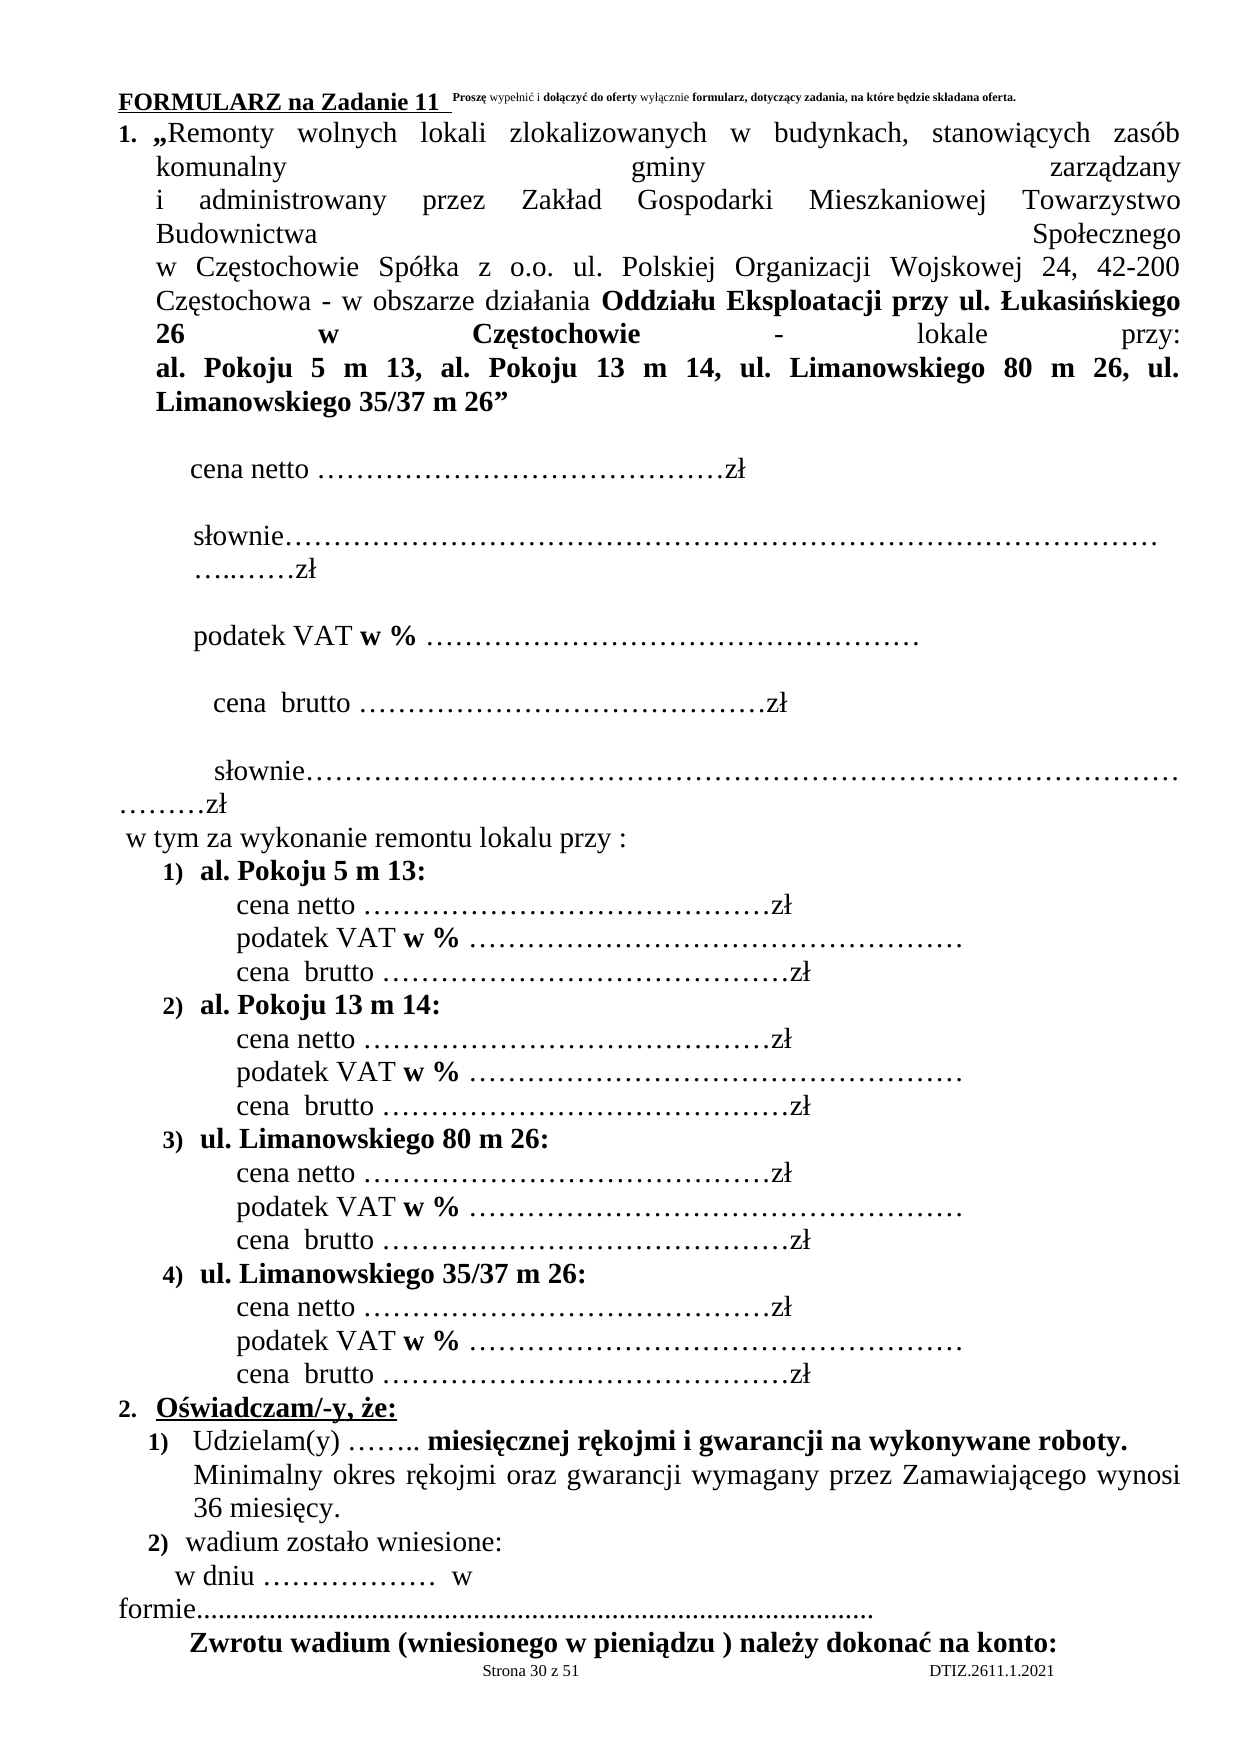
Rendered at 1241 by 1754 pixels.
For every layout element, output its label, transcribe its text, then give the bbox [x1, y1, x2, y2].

text podatek VAT w % …………………………………………… [236, 920, 1181, 954]
list Oświadczam/-y, że: [118, 1390, 1181, 1423]
text cena netto ……………………………………zł [236, 887, 1181, 920]
list „Remonty wolnych lokali zlokalizowanych w budynkach, stanowiących zasób komunalny gminy zarządzany i administrowany przez Zakład Gospodarki Mieszkaniowej Towarzystwo Budownictwa Społecznego w Częstochowie Spółka z o.o. ul. Polskiej Organizacji Wojskowej 24, 42-200 Częstochowa - w obszarze działania Oddziału Eksploatacji przy ul. Łukasińskiego 26 w Częstochowie - lokale przy: al. Pokoju 5 m 13, al. Pokoju 13 m 14, ul. Limanowskiego 80 m 26, ul. Limanowskiego 35/37 m 26” [118, 115, 1181, 417]
text cena brutto ……………………………………zł [118, 686, 1181, 719]
text cena netto ……………………………………zł [118, 451, 1181, 484]
text podatek VAT w % …………………………………………… [236, 1054, 1181, 1088]
text słownie…………………………………………………………………………………..……zł [193, 518, 1181, 585]
text Minimalny okres rękojmi oraz gwarancji wymagany przez Zamawiającego wynosi 36 miesięcy. [193, 1457, 1181, 1524]
text podatek VAT w % …………………………………………… [193, 618, 1181, 652]
text cena netto ……………………………………zł [236, 1021, 1181, 1054]
list ul. Limanowskiego 80 m 26: [162, 1122, 1181, 1155]
text w tym za wykonanie remontu lokalu przy : [118, 820, 1181, 853]
text cena brutto ……………………………………zł [236, 1088, 1181, 1122]
text podatek VAT w % …………………………………………… [236, 1189, 1181, 1222]
list Udzielam(y) …….. miesięcznej rękojmi i gwarancji na wykonywane roboty. [148, 1423, 1181, 1457]
text podatek VAT w % …………………………………………… [236, 1323, 1181, 1356]
text cena brutto ……………………………………zł [236, 954, 1181, 987]
list ul. Limanowskiego 35/37 m 26: [162, 1256, 1181, 1289]
text Zwrotu wadium (wniesionego w pieniądzu ) należy dokonać na konto: [118, 1625, 1181, 1658]
list al. Pokoju 13 m 14: [162, 987, 1181, 1021]
text FORMULARZ na Zadanie 11 Proszę wypełnić i dołączyć do oferty wyłącznie formularz, dotyczący zadania, na które będzie składana oferta. [118, 87, 1181, 115]
text w dniu ……………… w formie............................................................................................. [118, 1558, 1181, 1625]
text cena netto ……………………………………zł [236, 1289, 1181, 1323]
list al. Pokoju 5 m 13: [162, 853, 1181, 887]
text cena netto ……………………………………zł [236, 1155, 1181, 1189]
text cena brutto ……………………………………zł [236, 1222, 1181, 1256]
text cena brutto ……………………………………zł [236, 1356, 1181, 1390]
text słownie………………………………………………………………………………………zł [118, 753, 1181, 820]
list wadium zostało wniesione: [148, 1524, 1181, 1558]
